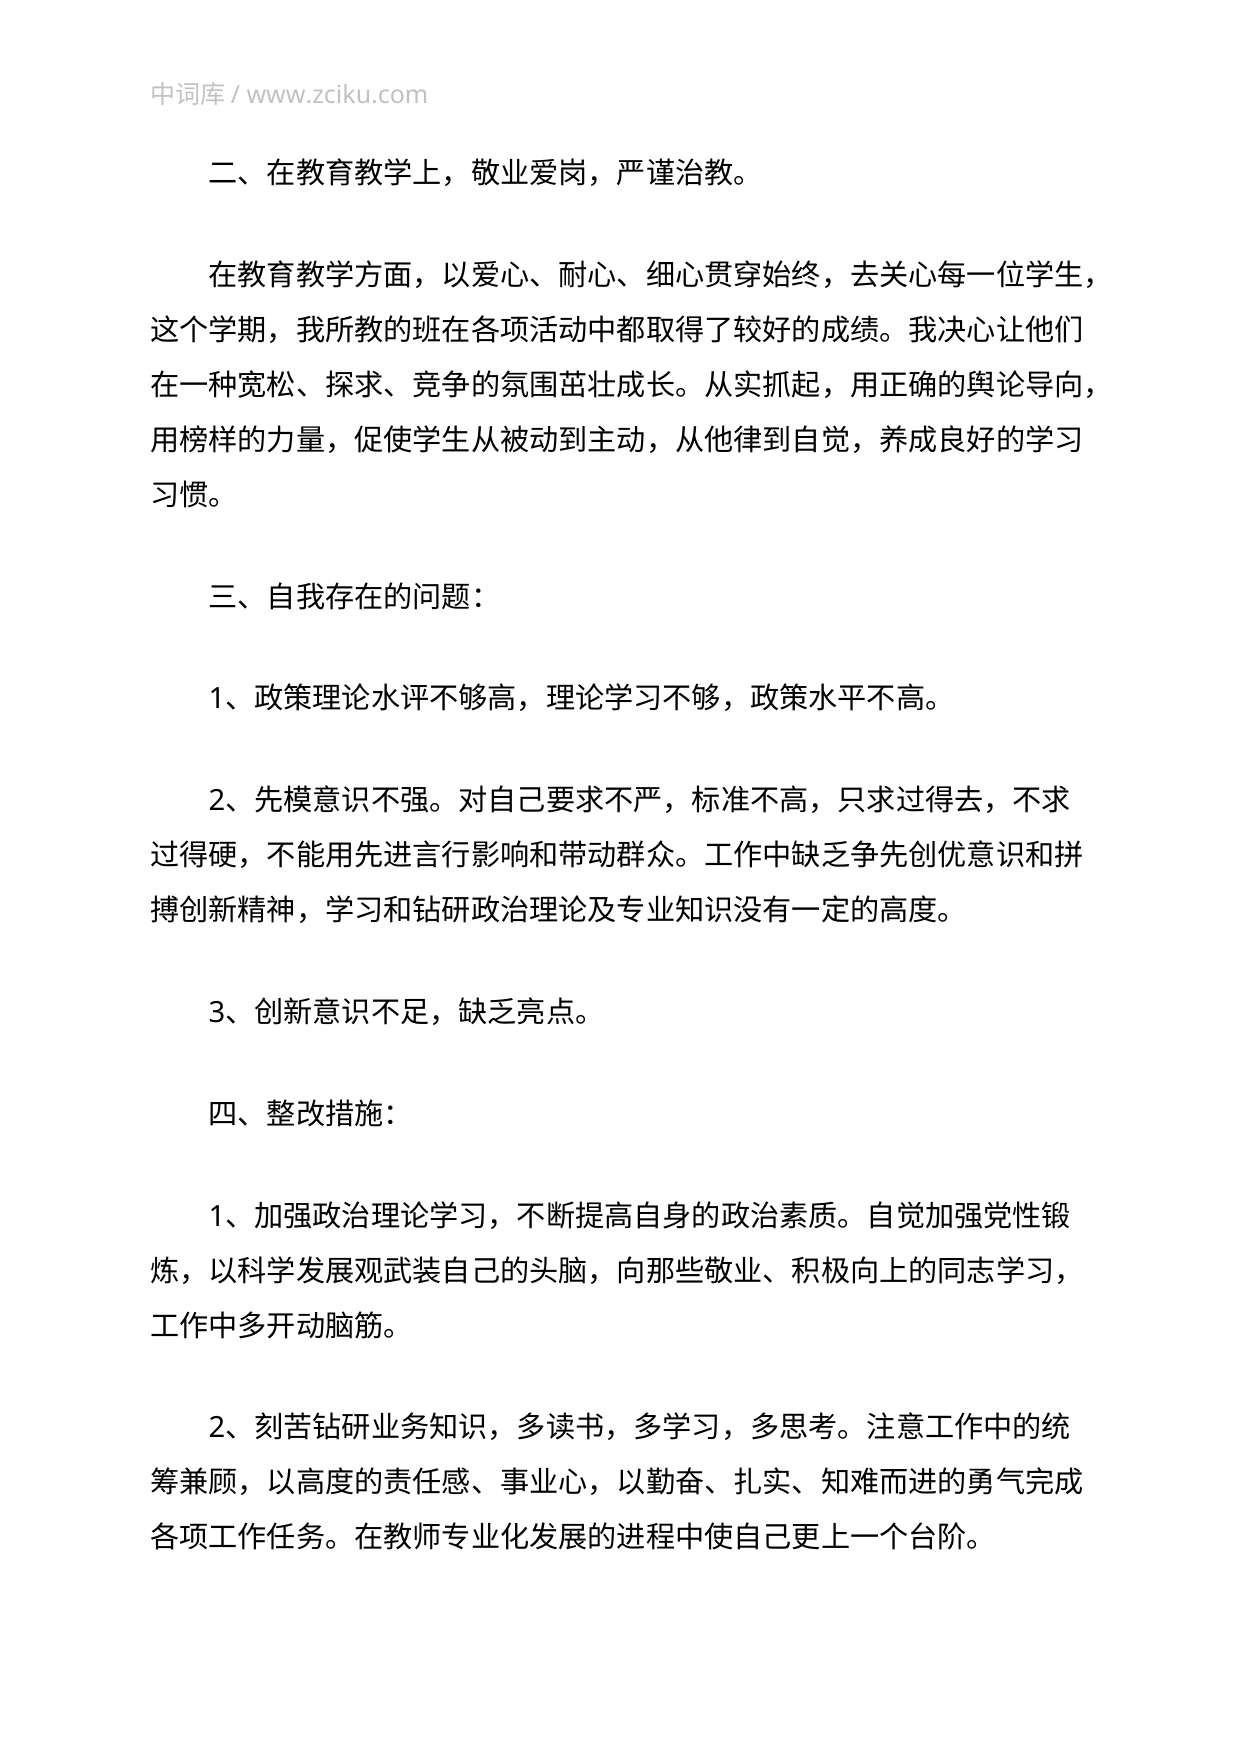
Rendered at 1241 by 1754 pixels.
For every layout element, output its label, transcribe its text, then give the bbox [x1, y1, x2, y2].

text 1、政策理论水评不够高，理论学习不够，政策水平不高。 [150, 675, 1090, 717]
text 四、整改措施： [150, 1091, 1090, 1133]
text 2、刻苦钻研业务知识，多读书，多学习，多思考。注意工作中的统筹兼顾，以高度的责任感、事业心，以勤奋、扎实、知难而进的勇气完成各项工作任务。在教师专业化发展的进程中使自己更上一个台阶。 [150, 1404, 1090, 1556]
text 3、创新意识不足，缺乏亮点。 [150, 988, 1090, 1031]
text 在教育教学方面，以爱心、耐心、细心贯穿始终，去关心每一位学生，这个学期，我所教的班在各项活动中都取得了较好的成绩。我决心让他们在一种宽松、探求、竞争的氛围茁壮成长。从实抓起，用正确的舆论导向，用榜样的力量，促使学生从被动到主动，从他律到自觉，养成良好的学习习惯。 [150, 252, 1090, 514]
text 三、自我存在的问题： [150, 573, 1090, 615]
text 2、先模意识不强。对自己要求不严，标准不高，只求过得去，不求过得硬，不能用先进言行影响和带动群众。工作中缺乏争先创优意识和拼搏创新精神，学习和钻研政治理论及专业知识没有一定的高度。 [150, 777, 1090, 929]
text 二、在教育教学上，敬业爱岗，严谨治教。 [150, 150, 1090, 192]
text 1、加强政治理论学习，不断提高自身的政治素质。自觉加强党性锻炼，以科学发展观武装自己的头脑，向那些敬业、积极向上的同志学习，工作中多开动脑筋。 [150, 1192, 1090, 1344]
